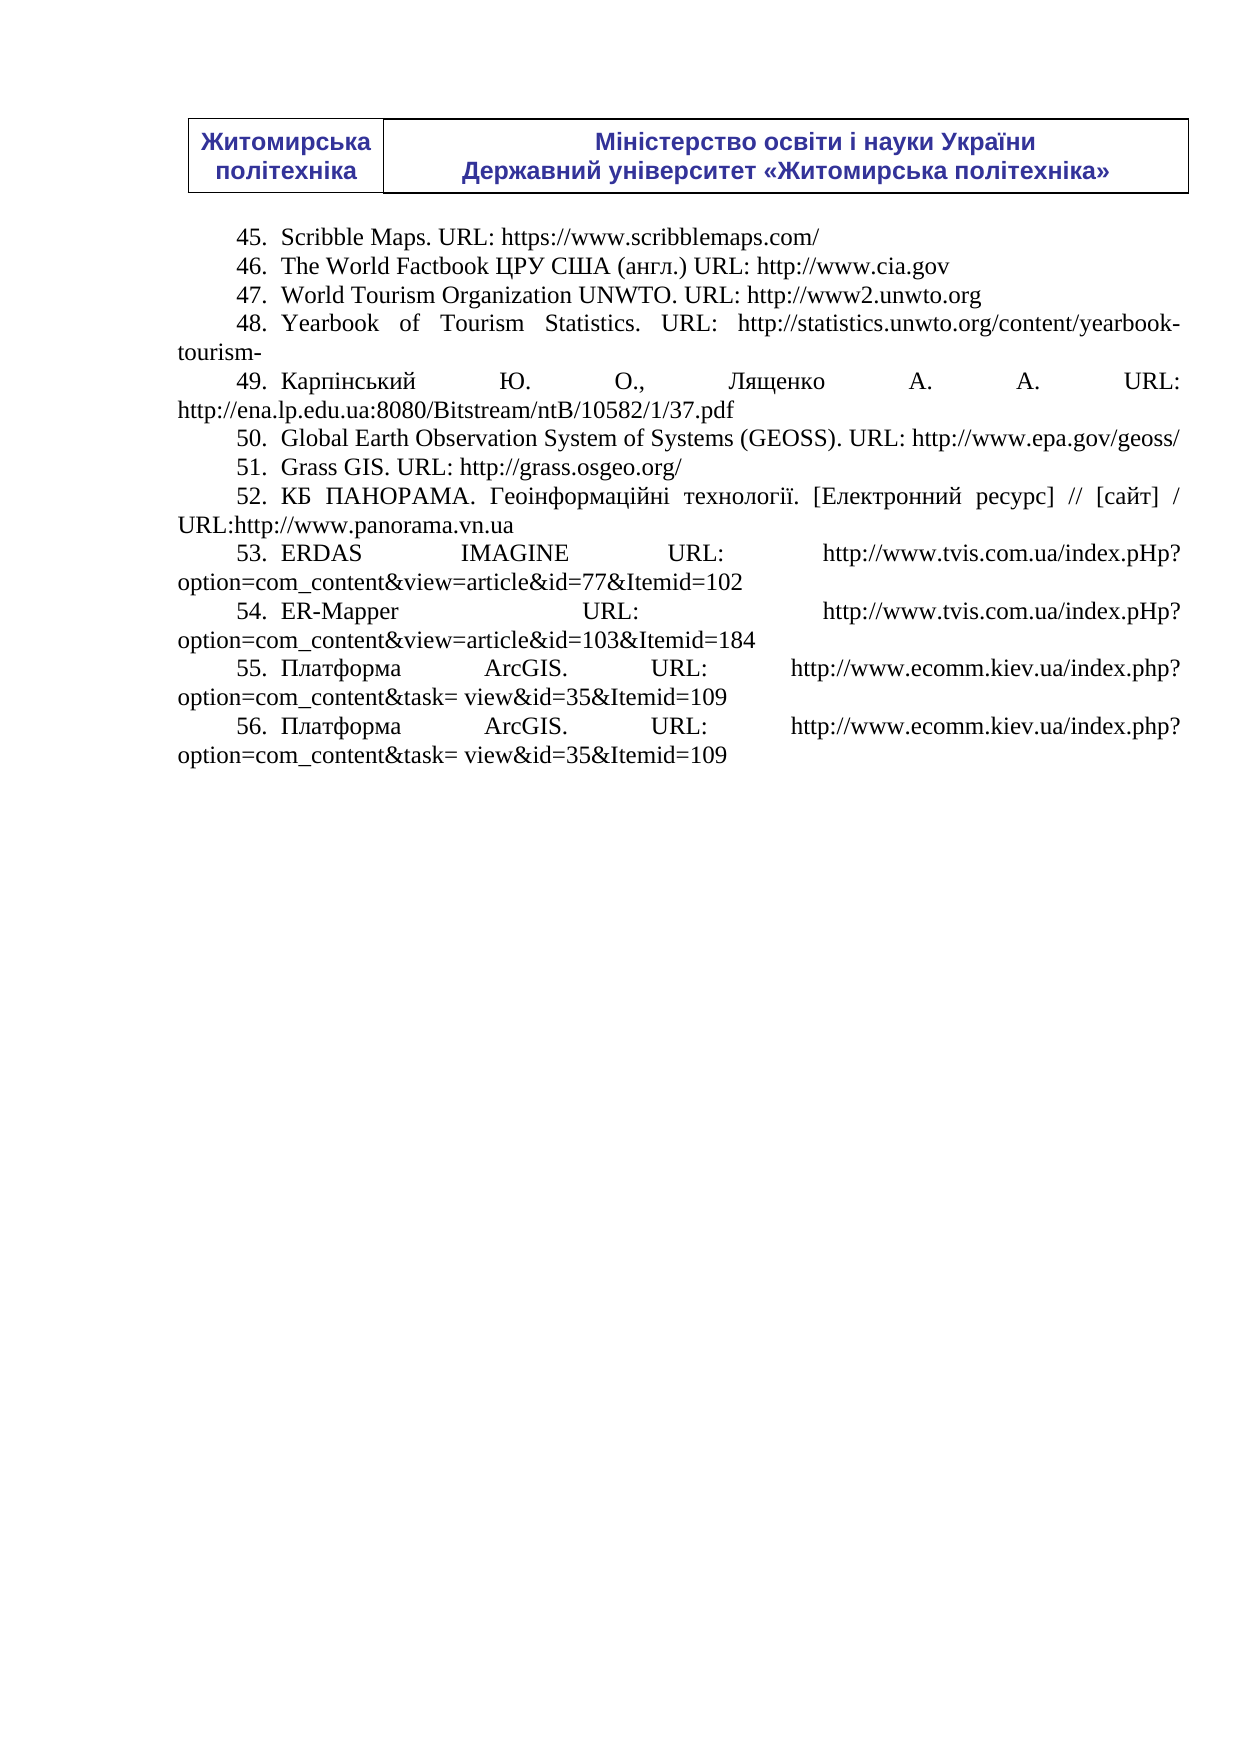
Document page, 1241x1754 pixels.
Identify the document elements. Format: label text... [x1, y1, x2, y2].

text Платформа ArcGIS. URL: http://www.ecomm.kiev.ua/index.php?option=com_content&task= view&id=35&Itemid=109 [177, 711, 1181, 768]
text ERDAS IMAGINE URL: http://www.tvis.com.ua/index.pHp?option=com_content&view=article&id=77&Itemid=102 [177, 538, 1181, 596]
text Карпінський Ю. О., Лященко А. А. URL: http://ena.lp.edu.ua:8080/Bitstream/ntB/10582/1/37.pdf [177, 366, 1181, 423]
text World Tourism Organization UNWTO. URL: http://www2.unwto.org [177, 280, 1181, 308]
text КБ ПАНОРАМА. Геоінформаційні технології. [Електронний ресурс] // [сайт] / URL:http://www.panorama.vn.ua [177, 481, 1181, 538]
text Global Earth Observation System of Systems (GEOSS). URL: http://www.epa.gov/geoss/ [177, 423, 1181, 452]
text Yearbook of Tourism Statistics. URL: http://statistics.unwto.org/content/yearbook-tourism- [177, 308, 1181, 366]
text The World Factbook ЦРУ США (англ.) URL: http://www.cia.gov [177, 251, 1181, 280]
text Платформа ArcGIS. URL: http://www.ecomm.kiev.ua/index.php?option=com_content&task= view&id=35&Itemid=109 [177, 653, 1181, 711]
text Scribble Maps. URL: https://www.scribblemaps.com/ [177, 222, 1181, 251]
text Grass GIS. URL: http://grass.osgeo.org/ [177, 452, 1181, 481]
text ER-Mapper URL: http://www.tvis.com.ua/index.pHp?option=com_content&view=article&id=103&Itemid=184 [177, 596, 1181, 653]
